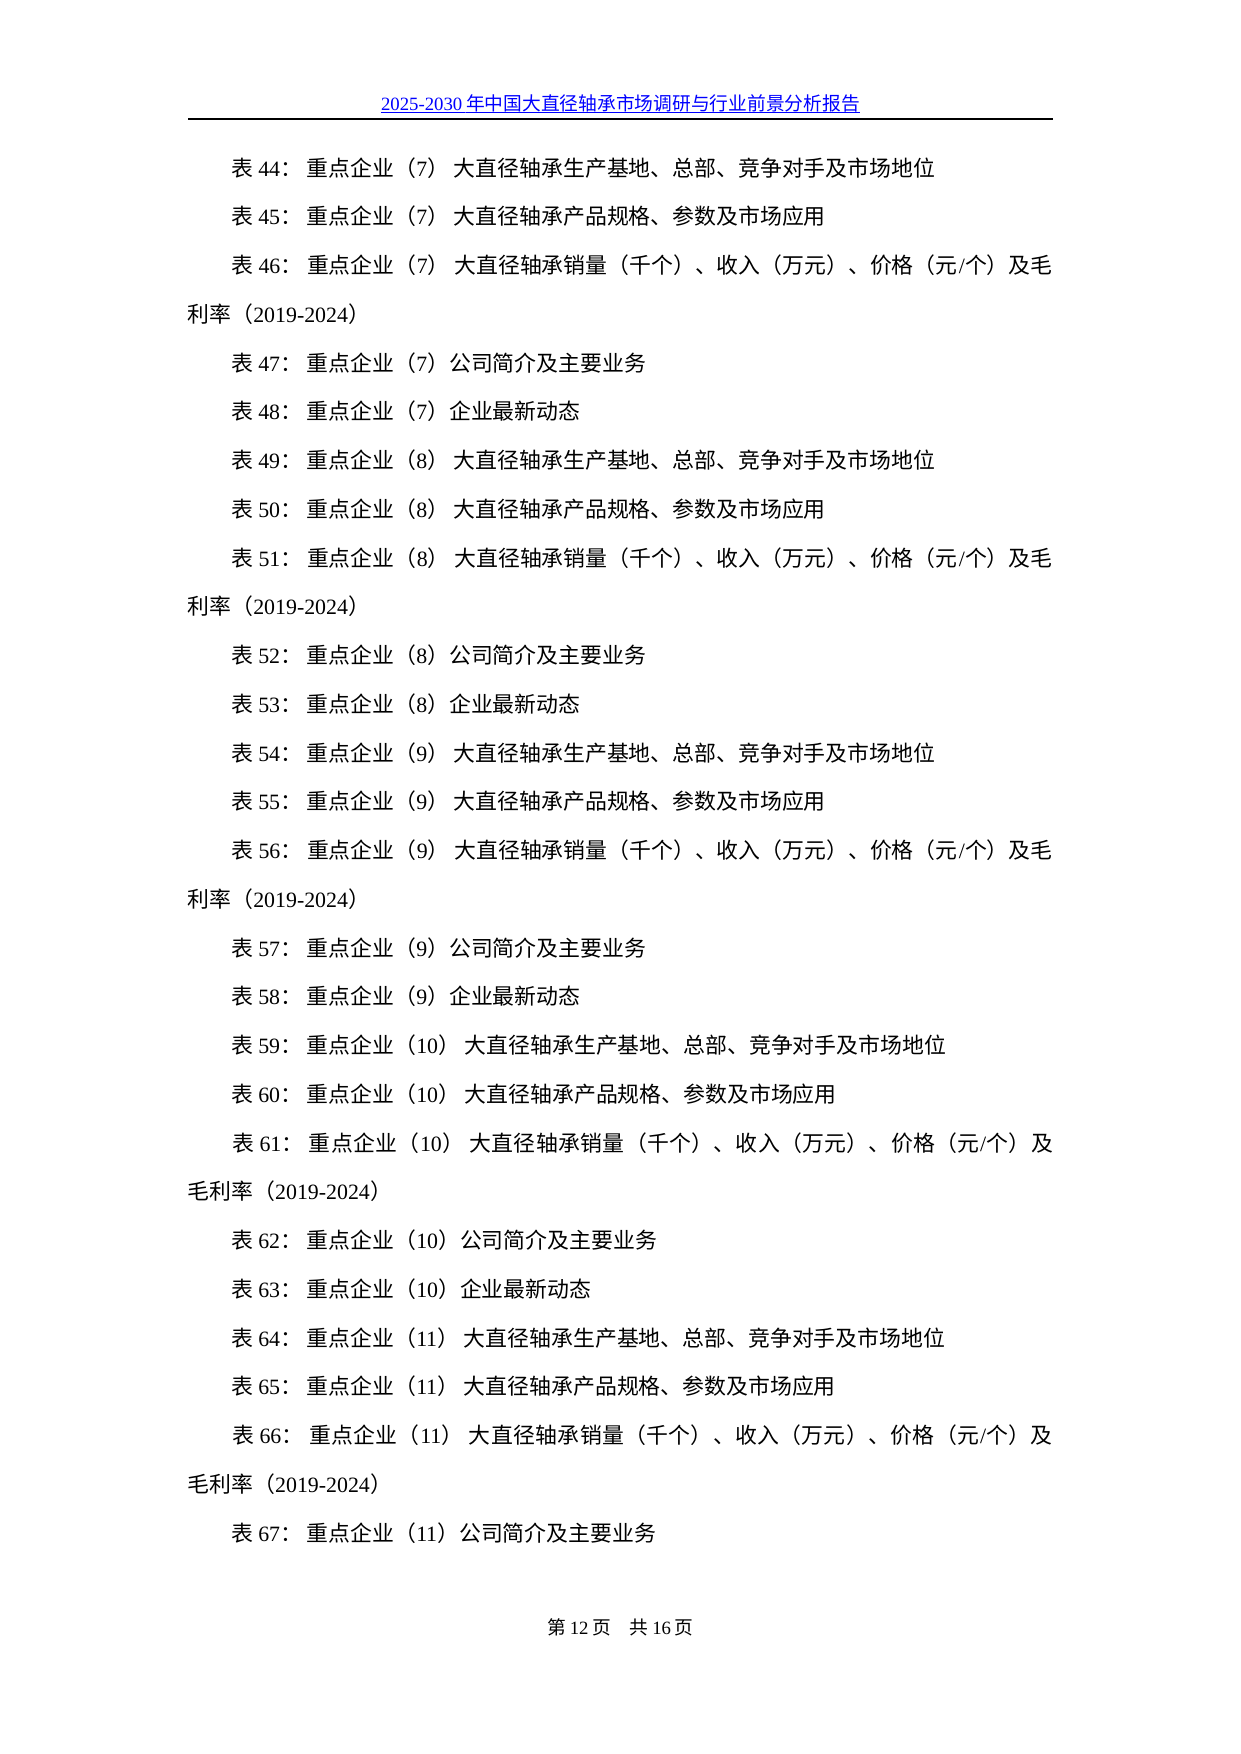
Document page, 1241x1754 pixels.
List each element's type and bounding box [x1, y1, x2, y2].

text [187, 150, 1053, 1548]
